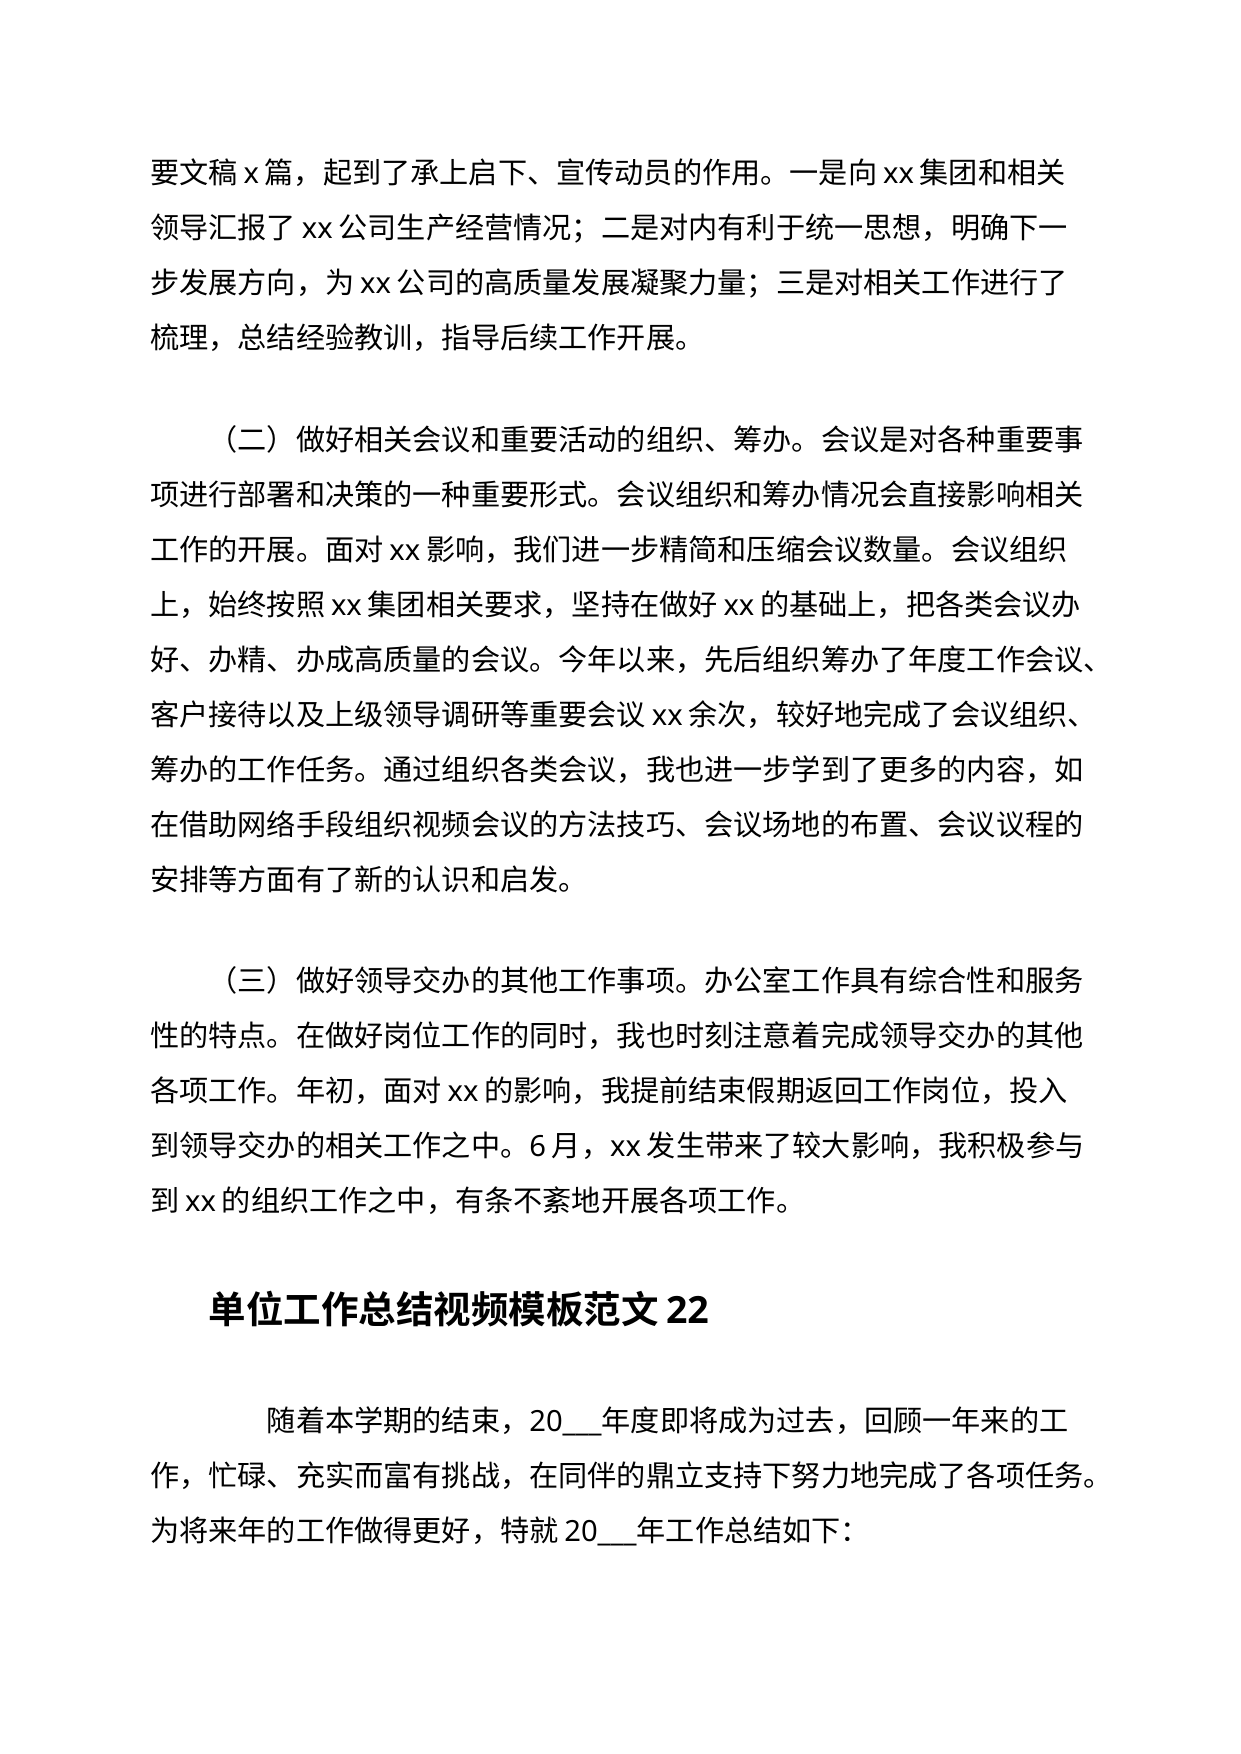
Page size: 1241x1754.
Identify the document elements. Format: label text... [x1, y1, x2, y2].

text 单位工作总结视频模板范文22 [150, 1280, 1090, 1334]
text （二）做好相关会议和重要活动的组织、筹办。会议是对各种重要事项进行部署和决策的一种重要形式。会议组织和筹办情况会直接影响相关工作的开展。面对xx影响，我们进一步精简和压缩会议数量。会议组织上，始终按照xx集团相关要求，坚持在做好xx的基础上，把各类会议办好、办精、办成高质量的会议。今年以来，先后组织筹办了年度工作会议、客户接待以及上级领导调研等重要会议xx余次，较好地完成了会议组织、筹办的工作任务。通过组织各类会议，我也进一步学到了更多的内容，如在借助网络手段组织视频会议的方法技巧、会议场地的布置、会议议程的安排等方面有了新的认识和启发。 [150, 417, 1090, 898]
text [150, 150, 1090, 357]
text （三）做好领导交办的其他工作事项。办公室工作具有综合性和服务性的特点。在做好岗位工作的同时，我也时刻注意着完成领导交办的其他各项工作。年初，面对xx的影响，我提前结束假期返回工作岗位，投入到领导交办的相关工作之中。6月，xx发生带来了较大影响，我积极参与到xx的组织工作之中，有条不紊地开展各项工作。 [150, 958, 1090, 1220]
text 随着本学期的结束，20___年度即将成为过去，回顾一年来的工作，忙碌、充实而富有挑战，在同伴的鼎立支持下努力地完成了各项任务。为将来年的工作做得更好，特就20___年工作总结如下： [150, 1397, 1090, 1550]
